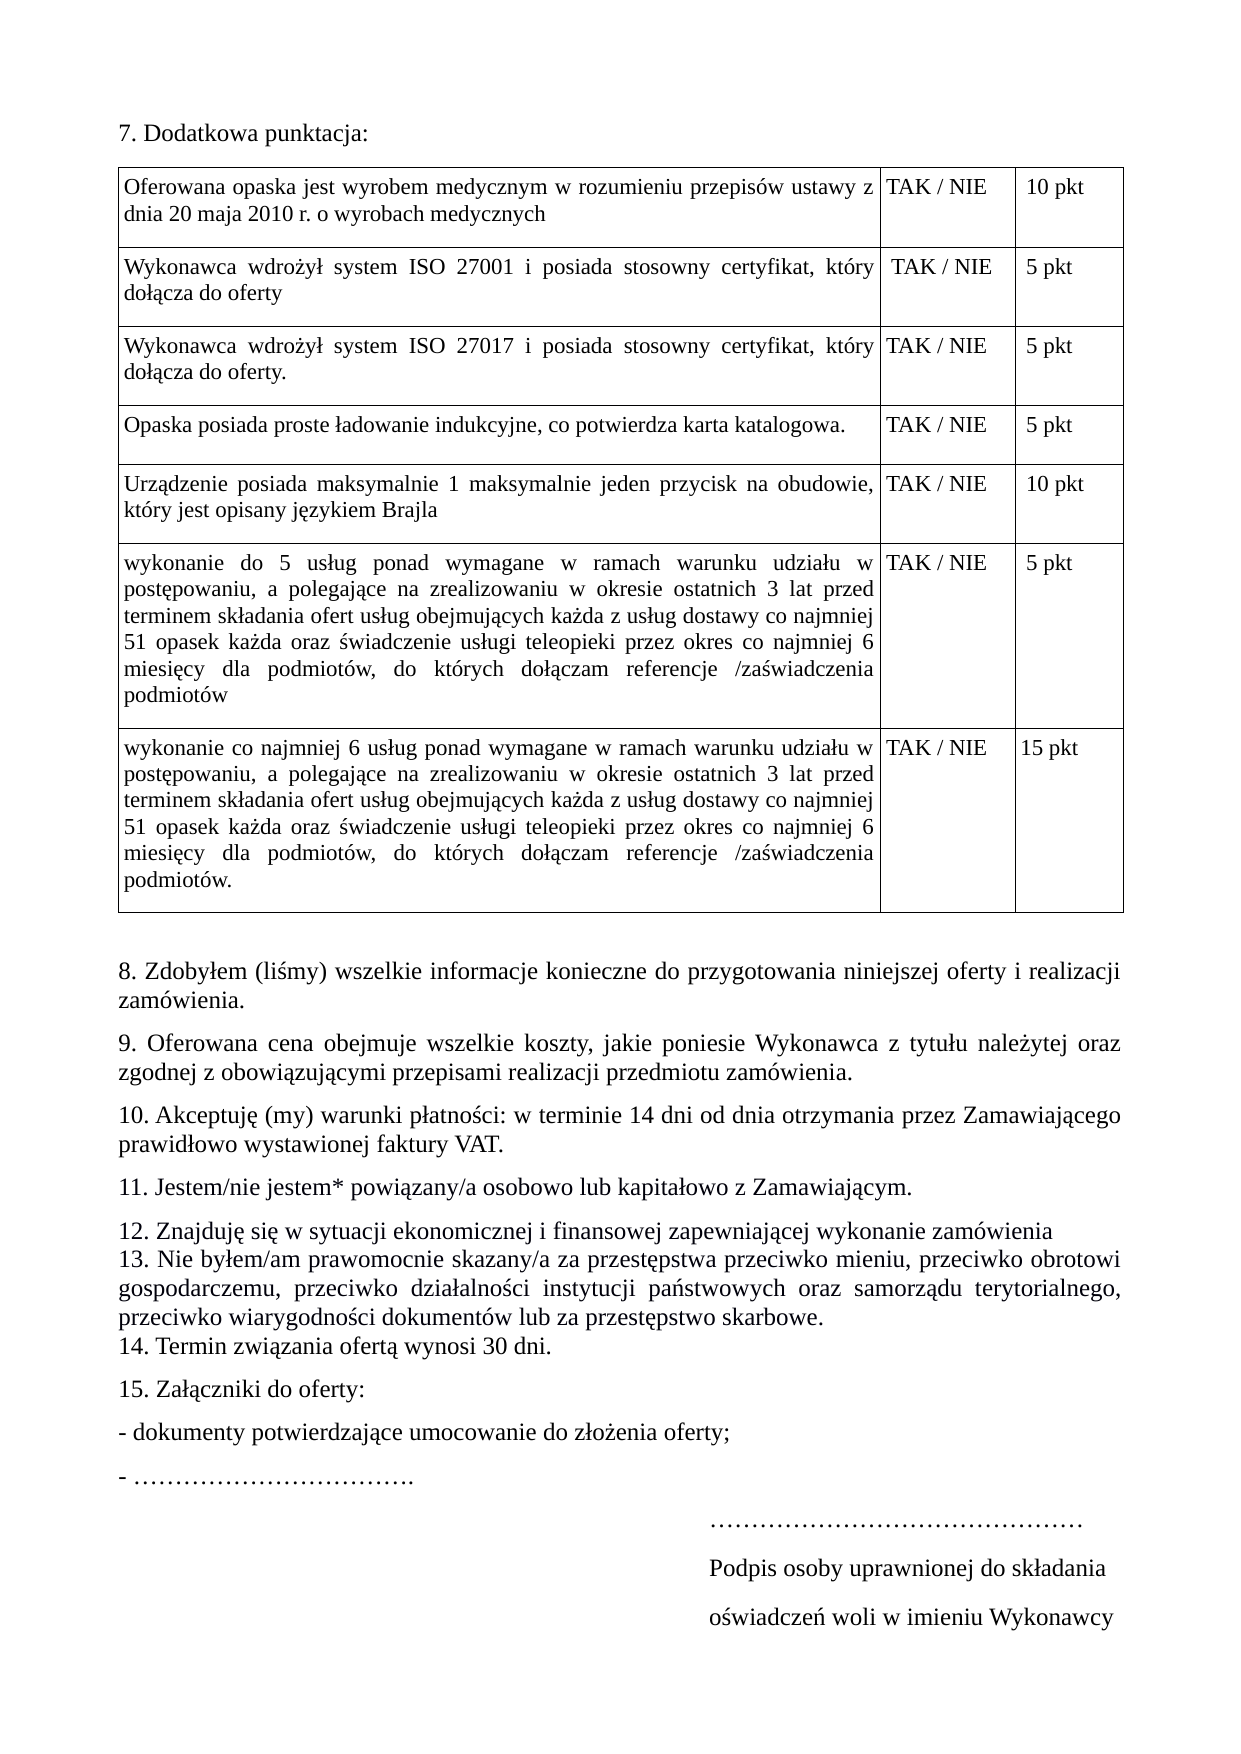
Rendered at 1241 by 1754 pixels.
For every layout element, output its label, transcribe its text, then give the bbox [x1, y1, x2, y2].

text 12. Znajduję się w sytuacji ekonomicznej i finansowej zapewniającej wykonanie zamówienia [118, 1216, 1122, 1244]
table_header TAK / NIE [881, 168, 1015, 246]
table_cell TAK / NIE [881, 248, 1015, 326]
table_cell 5 pkt [1016, 544, 1123, 728]
table_cell 5 pkt [1016, 248, 1123, 326]
table_cell TAK / NIE [881, 406, 1015, 464]
table_cell Wykonawca wdrożył system ISO 27017 i posiada stosowny certyfikat, który dołącza do oferty. [119, 327, 880, 405]
text 15. Załączniki do oferty: [118, 1374, 1122, 1403]
text - ……………………………. [118, 1461, 1122, 1489]
table_cell TAK / NIE [881, 465, 1015, 543]
table_cell Urządzenie posiada maksymalnie 1 maksymalnie jeden przycisk na obudowie, który jest opisany językiem Brajla [119, 465, 880, 543]
table_cell TAK / NIE [881, 544, 1015, 728]
text 13. Nie byłem/am prawomocnie skazany/a za przestępstwa przeciwko mieniu, przeciwko obrotowi gospodarczemu, przeciwko działalności instytucji państwowych oraz samorządu terytorialnego, przeciwko wiarygodności dokumentów lub za przestępstwo skarbowe. [118, 1244, 1122, 1331]
table_cell 15 pkt [1016, 729, 1123, 912]
text oświadczeń woli w imieniu Wykonawcy [118, 1602, 1122, 1631]
table_header 10 pkt [1016, 168, 1123, 246]
text 14. Termin związania ofertą wynosi 30 dni. [118, 1331, 1122, 1359]
table_cell Wykonawca wdrożył system ISO 27001 i posiada stosowny certyfikat, który dołącza do oferty [119, 248, 880, 326]
table_cell TAK / NIE [881, 327, 1015, 405]
table_cell 10 pkt [1016, 465, 1123, 543]
table_cell wykonanie co najmniej 6 usług ponad wymagane w ramach warunku udziału w postępowaniu, a polegające na zrealizowaniu w okresie ostatnich 3 lat przed terminem składania ofert usług obejmujących każda z usług dostawy co najmniej 51 opasek każda oraz świadczenie usługi teleopieki przez okres co najmniej 6 miesięcy dla podmiotów, do których dołączam referencje /zaświadczenia podmiotów. [119, 729, 880, 912]
table_cell 5 pkt [1016, 327, 1123, 405]
table_cell 5 pkt [1016, 406, 1123, 464]
table_cell TAK / NIE [881, 729, 1015, 912]
table_cell Opaska posiada proste ładowanie indukcyjne, co potwierdza karta katalogowa. [119, 406, 880, 464]
text 10. Akceptuję (my) warunki płatności: w terminie 14 dni od dnia otrzymania przez Zamawiającego prawidłowo wystawionej faktury VAT. [118, 1100, 1122, 1158]
table_header Oferowana opaska jest wyrobem medycznym w rozumieniu przepisów ustawy z dnia 20 maja 2010 r. o wyrobach medycznych [119, 168, 880, 246]
text 11. Jestem/nie jestem* powiązany/a osobowo lub kapitałowo z Zamawiającym. [118, 1172, 1122, 1201]
text Podpis osoby uprawnionej do składania [118, 1553, 1122, 1582]
text - dokumenty potwierdzające umocowanie do złożenia oferty; [118, 1417, 1122, 1446]
text 7. Dodatkowa punktacja: [118, 118, 1122, 147]
text 8. Zdobyłem (liśmy) wszelkie informacje konieczne do przygotowania niniejszej oferty i realizacji zamówienia. [118, 956, 1122, 1014]
table_cell wykonanie do 5 usług ponad wymagane w ramach warunku udziału w postępowaniu, a polegające na zrealizowaniu w okresie ostatnich 3 lat przed terminem składania ofert usług obejmujących każda z usług dostawy co najmniej 51 opasek każda oraz świadczenie usługi teleopieki przez okres co najmniej 6 miesięcy dla podmiotów, do których dołączam referencje /zaświadczenia podmiotów [119, 544, 880, 728]
text ……………………………………… [118, 1504, 1122, 1533]
text 9. Oferowana cena obejmuje wszelkie koszty, jakie poniesie Wykonawca z tytułu należytej oraz zgodnej z obowiązującymi przepisami realizacji przedmiotu zamówienia. [118, 1028, 1122, 1086]
